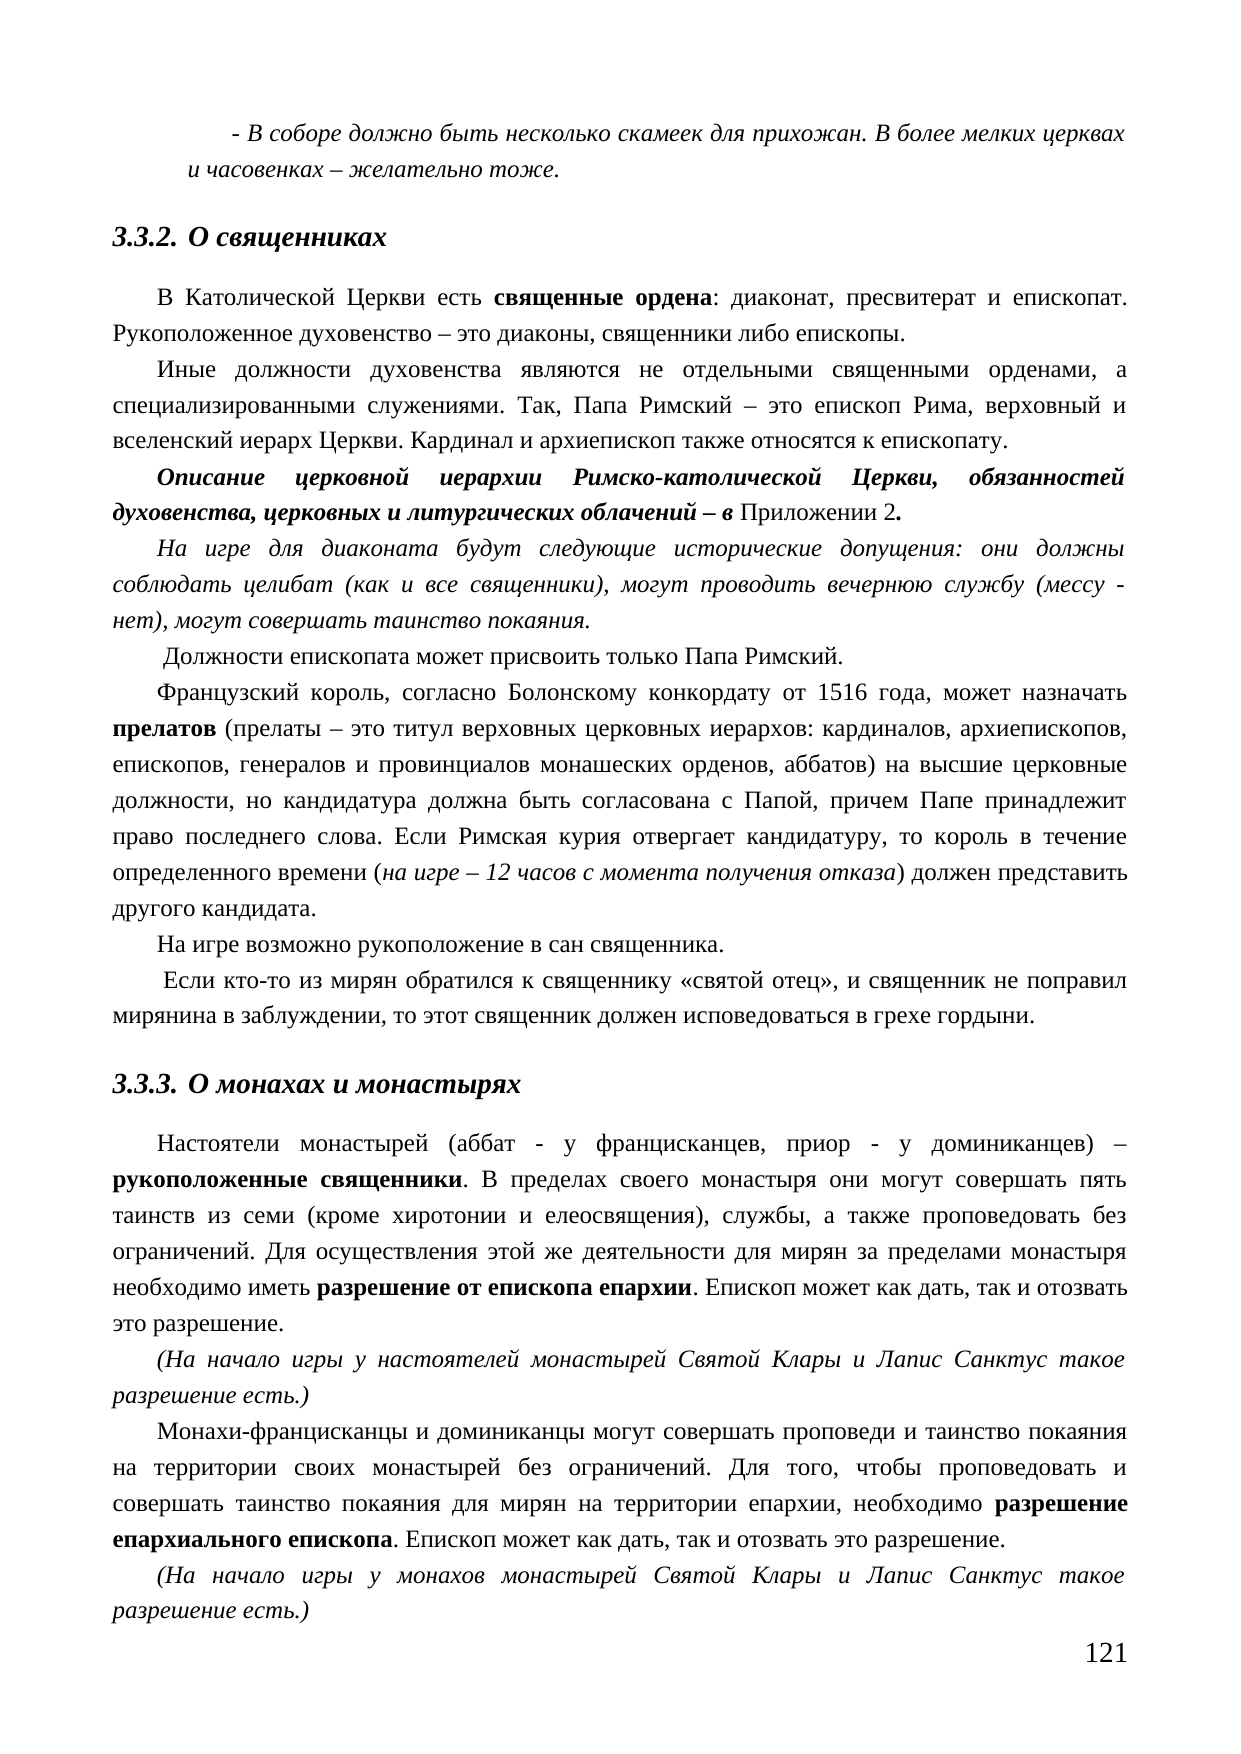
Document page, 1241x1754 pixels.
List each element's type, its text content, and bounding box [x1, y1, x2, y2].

text Описание церковной иерархии Римско-католической Церкви, обязанностей духовенства, церковных и литургических облачений – в Приложении 2. [112, 462, 1128, 526]
text Иные должности духовенства являются не отдельными священными орденами, а специализированными служениями. Так, Папа Римский – это епископ Рима, верховный и вселенский иерарх Церкви. Кардинал и архиепископ также относятся к епископату. [112, 354, 1128, 454]
text Если кто-то из мирян обратился к священнику «святой отец», и священник не поправил мирянина в заблуждении, то этот священник должен исповедоваться в грехе гордыни. [112, 965, 1128, 1029]
text (На начало игры у настоятелей монастырей Святой Клары и Лапис Санктус такое разрешение есть.) [112, 1344, 1128, 1409]
text Должности епископата может присвоить только Папа Римский. [112, 641, 1128, 670]
subtitle 3.3.2. О священниках [112, 219, 1128, 253]
text На игре возможно рукоположение в сан священника. [112, 929, 1128, 957]
text В Католической Церкви есть священные ордена: диаконат, пресвитерат и епископат. Рукоположенное духовенство – это диаконы, священники либо епископы. [112, 282, 1128, 347]
subtitle 3.3.3. О монахах и монастырях [112, 1066, 1128, 1099]
text Монахи-францисканцы и доминиканцы могут совершать проповеди и таинство покаяния на территории своих монастырей без ограничений. Для того, чтобы проповедовать и совершать таинство покаяния для мирян на территории епархии, необходимо разрешение епархиального епископа. Епископ может как дать, так и отозвать это разрешение. [112, 1416, 1128, 1552]
text (На начало игры у монахов монастырей Святой Клары и Лапис Санктус такое разрешение есть.) [112, 1560, 1128, 1624]
text Французский король, согласно Болонскому конкордату от 1516 года, может назначать прелатов (прелаты – это титул верховных церковных иерархов: кардиналов, архиепископов, епископов, генералов и провинциалов монашеских орденов, аббатов) на высшие церковные должности, но кандидатура должна быть согласована с Папой, причем Папе принадлежит право последнего слова. Если Римская курия отвергает кандидатуру, то король в течение определенного времени (на игре – 12 часов с момента получения отказа) должен представить другого кандидата. [112, 677, 1128, 922]
text На игре для диаконата будут следующие исторические допущения: они должны соблюдать целибат (как и все священники), могут проводить вечернюю службу (мессу - нет), могут совершать таинство покаяния. [112, 533, 1128, 634]
text Настоятели монастырей (аббат - у францисканцев, приор - у доминиканцев) – рукоположенные священники. В пределах своего монастыря они могут совершать пять таинств из семи (кроме хиротонии и елеосвящения), службы, а также проповедовать без ограничений. Для осуществления этой же деятельности для мирян за пределами монастыря необходимо иметь разрешение от епископа епархии. Епископ может как дать, так и отозвать это разрешение. [112, 1128, 1128, 1337]
text - В соборе должно быть несколько скамеек для прихожан. В более мелких церквах и часовенках – желательно тоже. [187, 118, 1128, 183]
